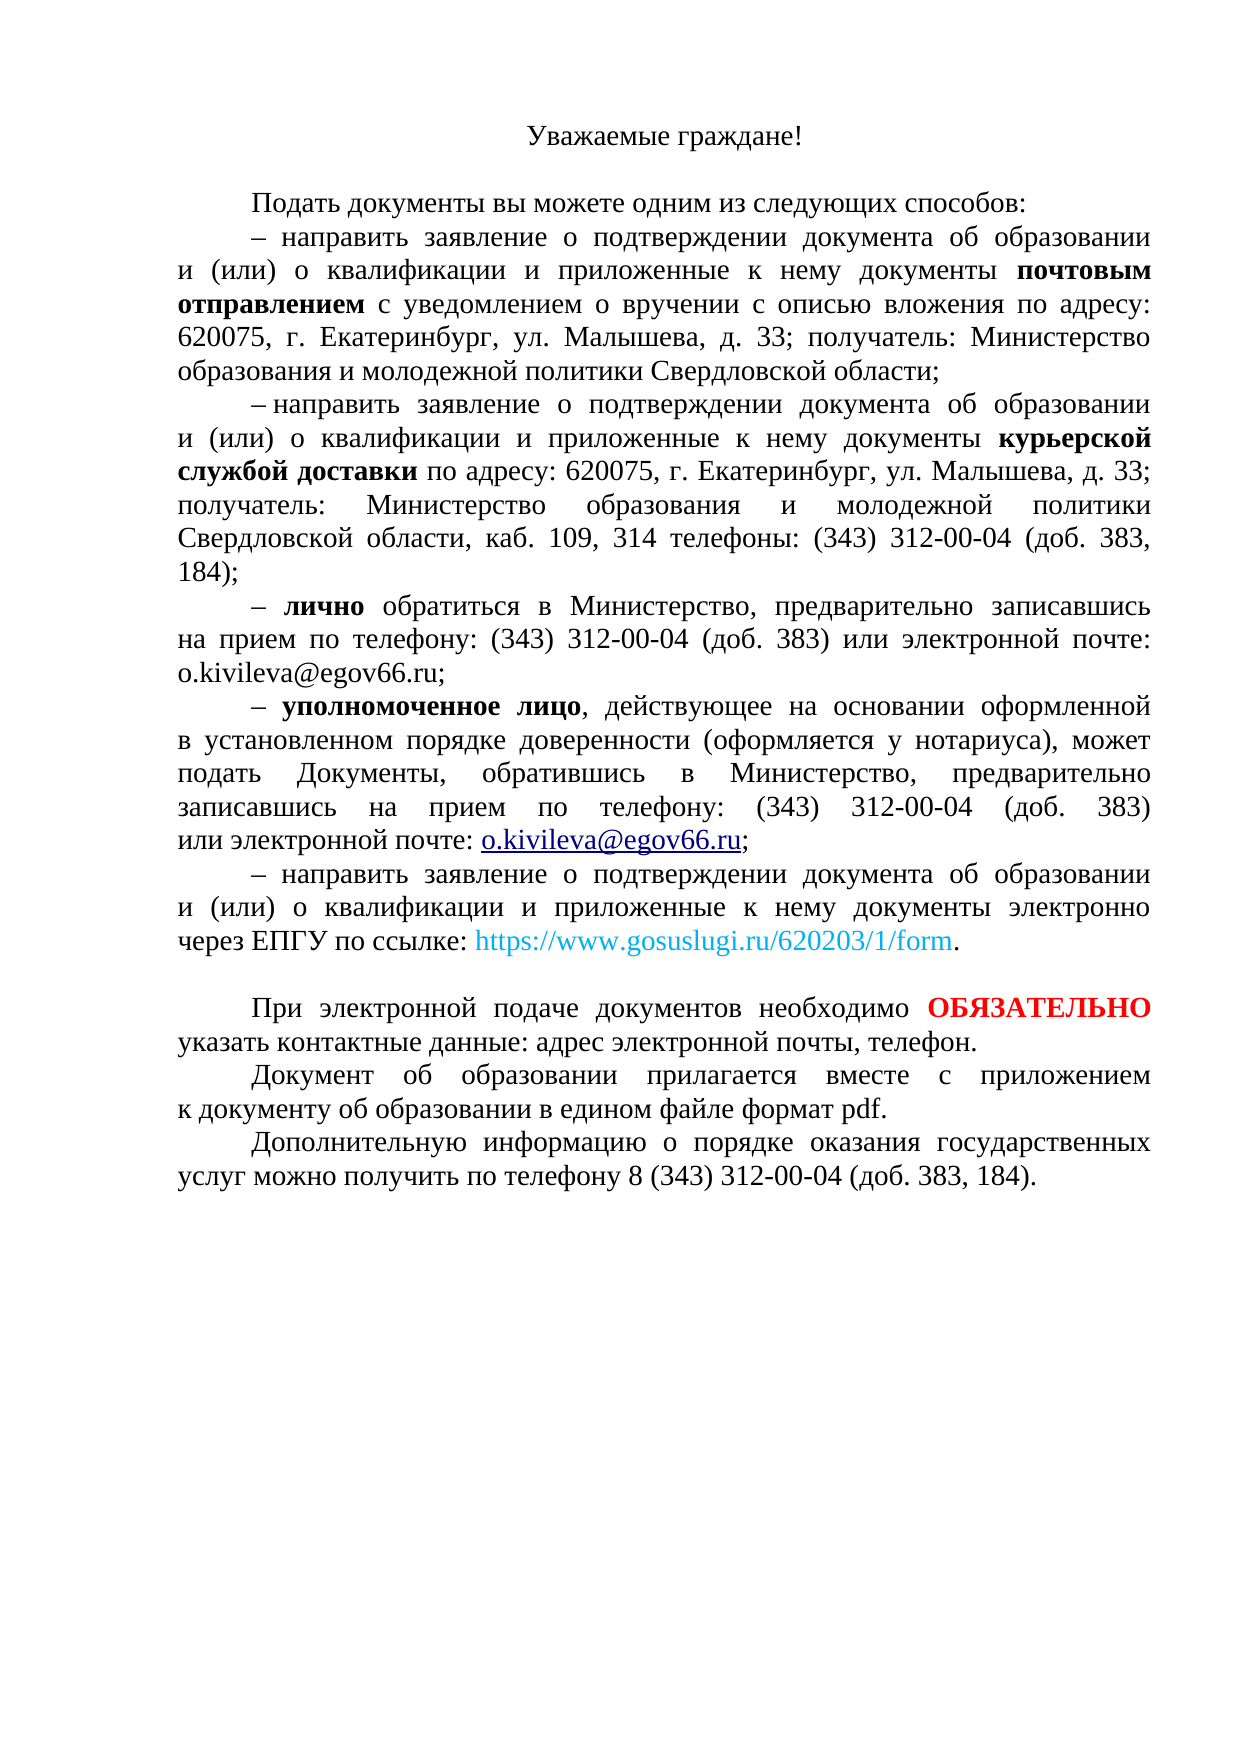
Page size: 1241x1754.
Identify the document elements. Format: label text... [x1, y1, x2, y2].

text При электронной подаче документов необходимо ОБЯЗАТЕЛЬНО указать контактные данные: адрес электронной почты, телефон. [177, 990, 1152, 1057]
text Дополнительную информацию о порядке оказания государственных услуг можно получить по телефону 8 (343) 312-00-04 (доб. 383, 184). [177, 1124, 1152, 1191]
text – лично обратиться в Министерство, предварительно записавшись на прием по телефону: (343) 312-00-04 (доб. 383) или электронной почте: o.kivileva@egov66.ru; [177, 588, 1152, 688]
text – направить заявление о подтверждении документа об образовании и (или) о квалификации и приложенные к нему документы курьерской службой доставки по адресу: 620075, г. Екатеринбург, ул. Малышева, д. 33; получатель: Министерство образования и молодежной политики Свердловской области, каб. 109, 314 телефоны: (343) 312-00-04 (доб. 383, 184); [177, 386, 1152, 588]
text – направить заявление о подтверждении документа об образовании и (или) о квалификации и приложенные к нему документы электронно через ЕПГУ по ссылке: https://www.gosuslugi.ru/620203/1/form. [177, 856, 1152, 957]
text – уполномоченное лицо, действующее на основании оформленной в установленном порядке доверенности (оформляется у нотариуса), может подать Документы, обратившись в Министерство, предварительно записавшись на прием по телефону: (343) 312-00-04 (доб. 383) или электронной почте: o.kivileva@egov66.ru; [177, 688, 1152, 856]
text Документ об образовании прилагается вместе с приложением к документу об образовании в едином файле формат pdf. [177, 1057, 1152, 1124]
text Подать документы вы можете одним из следующих способов: [177, 185, 1152, 219]
text Уважаемые граждане! [177, 118, 1152, 152]
text – направить заявление о подтверждении документа об образовании и (или) о квалификации и приложенные к нему документы почтовым отправлением с уведомлением о вручении с описью вложения по адресу: 620075, г. Екатеринбург, ул. Малышева, д. 33; получатель: Министерство образования и молодежной политики Свердловской области; [177, 219, 1152, 386]
